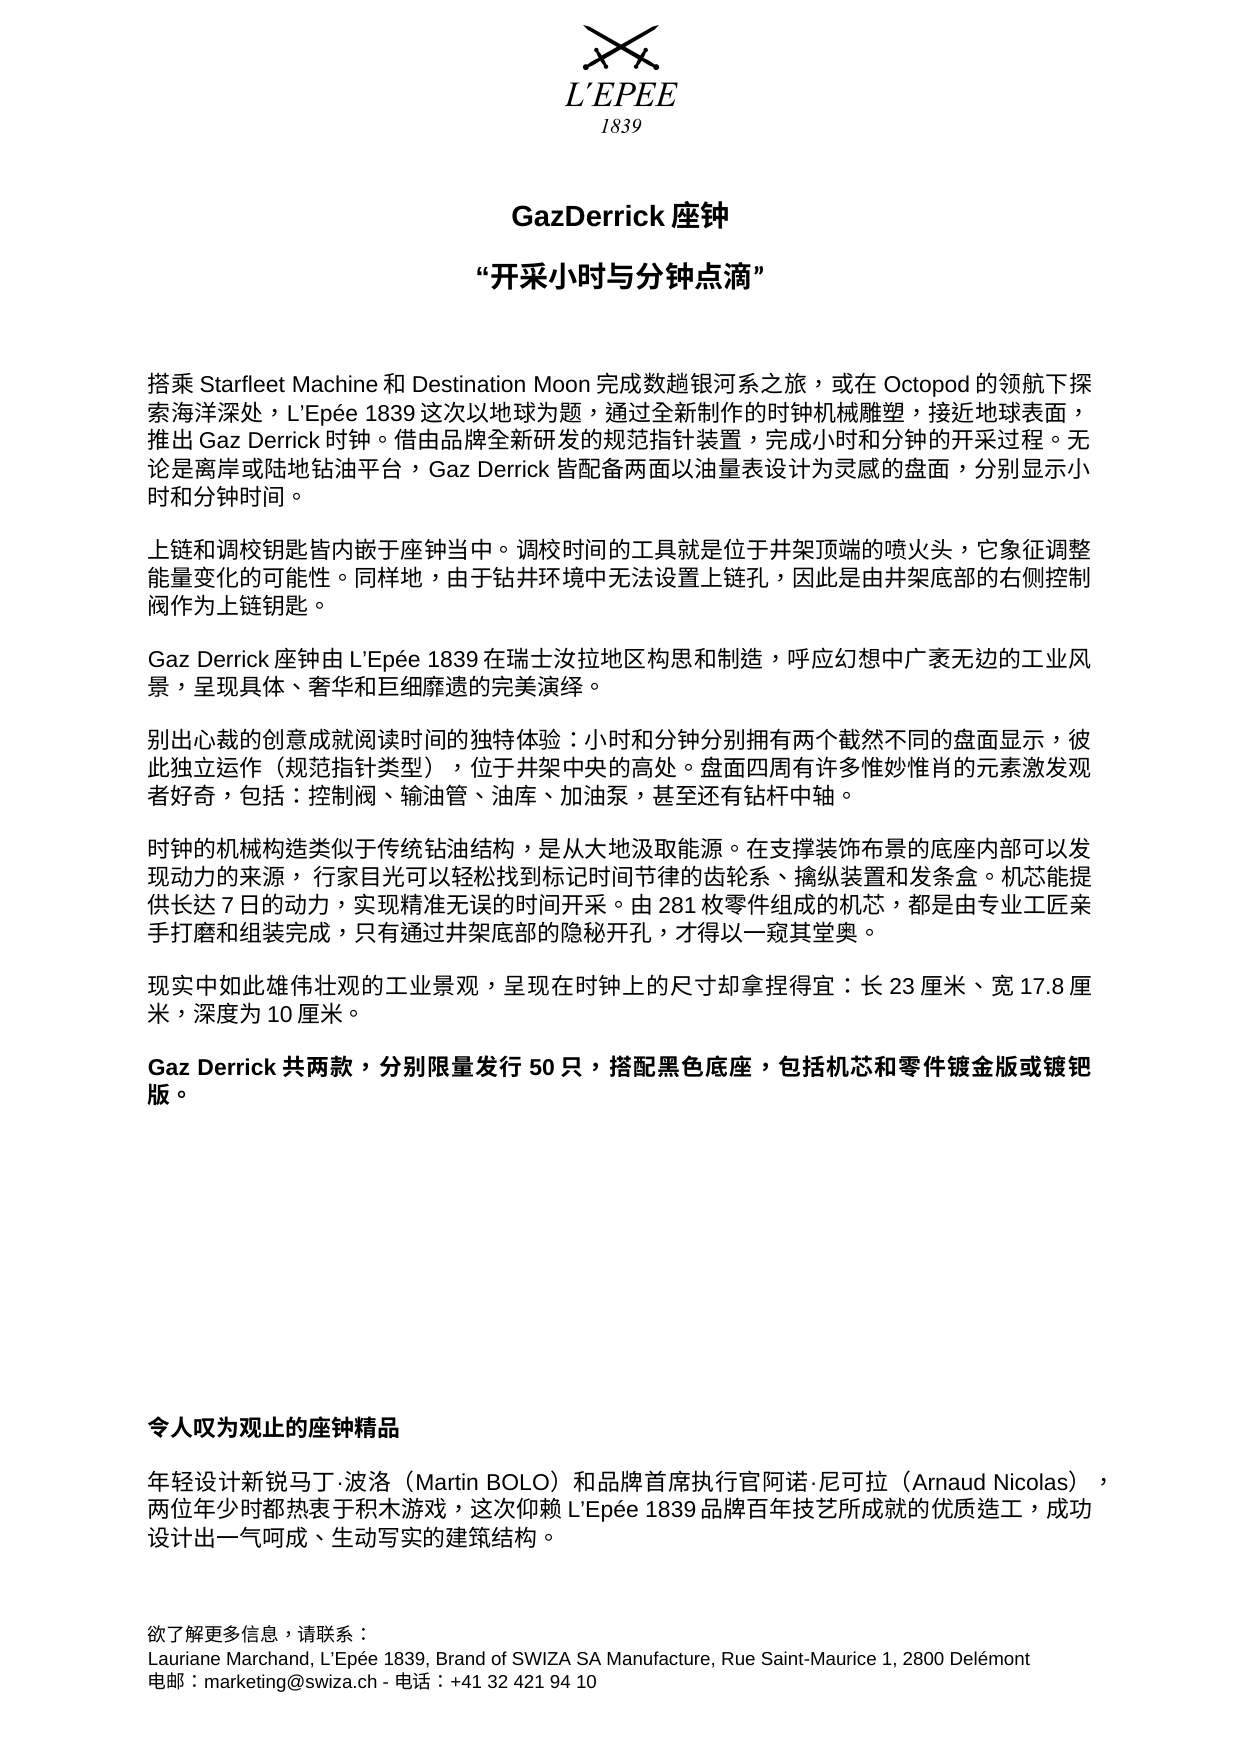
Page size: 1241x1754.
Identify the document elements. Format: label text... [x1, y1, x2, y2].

text 年轻设计新锐马丁·波洛（Martin BOLO）和品牌首席执行官阿诺·尼可拉（Arnaud Nicolas），两位年少时都热衷于积木游戏，这次仰赖L’Epée 1839品牌百年技艺所成就的优质造工，成功设计出一气呵成、生动写实的建筑结构。 [148, 1468, 1093, 1552]
text 令人叹为观止的座钟精品 [148, 1414, 1093, 1442]
text 现实中如此雄伟壮观的工业景观，呈现在时钟上的尺寸却拿捏得宜：长23厘米、宽17.8厘米，深度为10厘米。 [148, 972, 1093, 1028]
text 别出心裁的创意成就阅读时间的独特体验：小时和分钟分别拥有两个截然不同的盘面显示，彼此独立运作（规范指针类型），位于井架中央的高处。盘面四周有许多惟妙惟肖的元素激发观者好奇，包括：控制阀、输油管、油库、加油泵，甚至还有钻杆中轴。 [148, 726, 1093, 810]
text GazDerrick座钟 [148, 198, 1093, 234]
text Gaz Derrick座钟由L’Epée 1839在瑞士汝拉地区构思和制造，呼应幻想中广袤无边的工业风景，呈现具体、奢华和巨细靡遗的完美演绎。 [148, 645, 1093, 701]
text 上链和调校钥匙皆内嵌于座钟当中。调校时间的工具就是位于井架顶端的喷火头，它象征调整能量变化的可能性。同样地，由于钻井环境中无法设置上链孔，因此是由井架底部的右侧控制阀作为上链钥匙。 [148, 536, 1093, 620]
text Gaz Derrick共两款，分别限量发行50只，搭配黑色底座，包括机芯和零件镀金版或镀钯版。 [148, 1053, 1093, 1109]
text “开采小时与分钟点滴” [148, 259, 1093, 294]
text 搭乘Starfleet Machine和Destination Moon完成数趟银河系之旅，或在Octopod的领航下探索海洋深处，L’Epée 1839这次以地球为题，通过全新制作的时钟机械雕塑，接近地球表面，推出Gaz Derrick时钟。借由品牌全新研发的规范指针装置，完成小时和分钟的开采过程。无论是离岸或陆地钻油平台，Gaz Derrick皆配备两面以油量表设计为灵感的盘面，分别显示小时和分钟时间。 [148, 371, 1093, 511]
text 时钟的机械构造类似于传统钻油结构，是从大地汲取能源。在支撑装饰布景的底座内部可以发现动力的来源， 行家目光可以轻松找到标记时间节律的齿轮系、擒纵装置和发条盒。机芯能提供长达7日的动力，实现精准无误的时间开采。由281枚零件组成的机芯，都是由专业工匠亲手打磨和组装完成，只有通过井架底部的隐秘开孔，才得以一窥其堂奥。 [148, 835, 1093, 947]
picture [564, 25, 678, 133]
